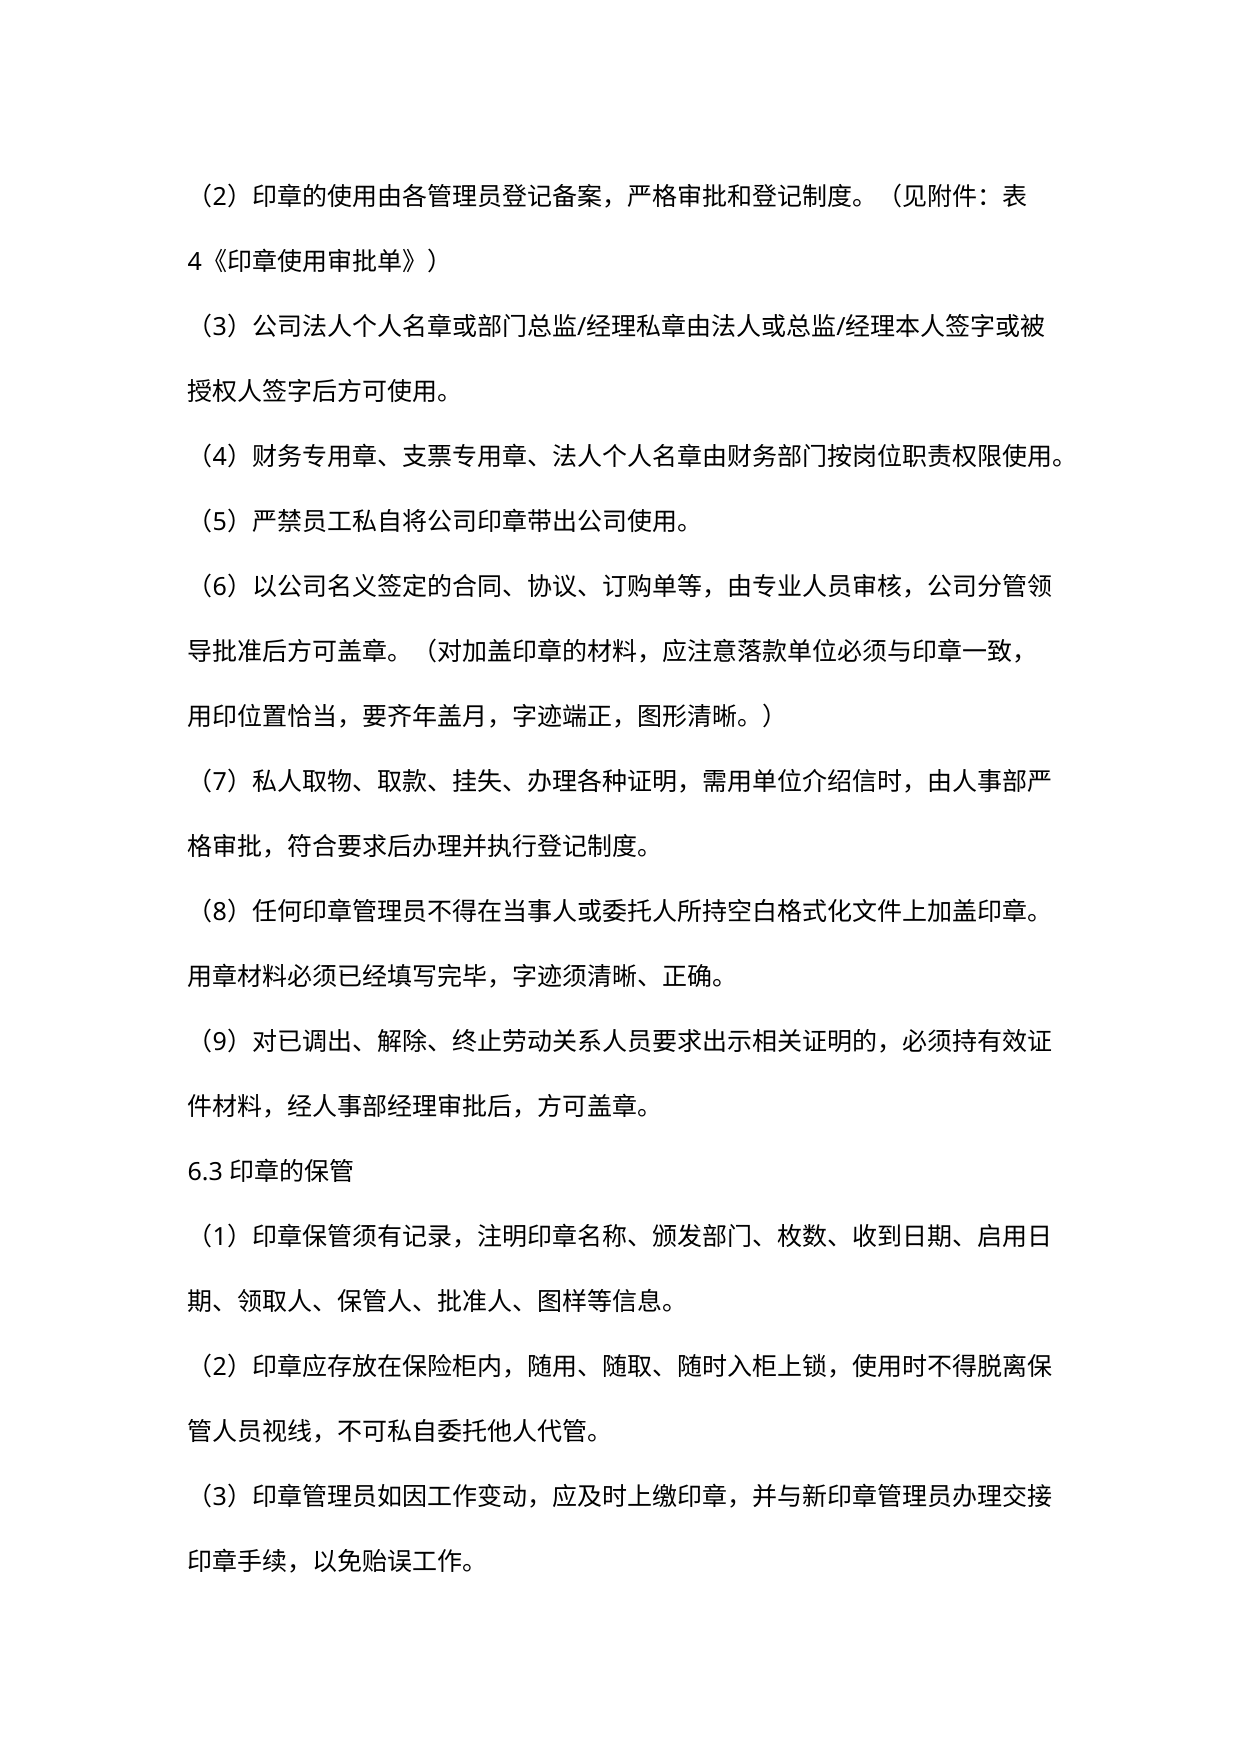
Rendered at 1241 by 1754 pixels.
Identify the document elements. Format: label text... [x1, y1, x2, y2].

text （3）公司法人个人名章或部门总监/经理私章由法人或总监/经理本人签字或被授权人签字后方可使用。 [187, 292, 1053, 422]
text （4）财务专用章、支票专用章、法人个人名章由财务部门按岗位职责权限使用。 [187, 422, 1053, 487]
text （6）以公司名义签定的合同、协议、订购单等，由专业人员审核，公司分管领导批准后方可盖章。（对加盖印章的材料，应注意落款单位必须与印章一致，用印位置恰当，要齐年盖月，字迹端正，图形清晰。） [187, 552, 1053, 747]
text （5）严禁员工私自将公司印章带出公司使用。 [187, 487, 1053, 552]
text （1）印章保管须有记录，注明印章名称、颁发部门、枚数、收到日期、启用日期、领取人、保管人、批准人、图样等信息。 [187, 1202, 1053, 1332]
text （2）印章应存放在保险柜内，随用、随取、随时入柜上锁，使用时不得脱离保管人员视线，不可私自委托他人代管。 [187, 1332, 1053, 1462]
text 6.3 印章的保管 [187, 1137, 1053, 1202]
text （9）对已调出、解除、终止劳动关系人员要求出示相关证明的，必须持有效证件材料，经人事部经理审批后，方可盖章。 [187, 1007, 1053, 1137]
text （3）印章管理员如因工作变动，应及时上缴印章，并与新印章管理员办理交接印章手续，以免贻误工作。 [187, 1462, 1053, 1592]
text （8）任何印章管理员不得在当事人或委托人所持空白格式化文件上加盖印章。用章材料必须已经填写完毕，字迹须清晰、正确。 [187, 877, 1053, 1007]
text （2）印章的使用由各管理员登记备案，严格审批和登记制度。（见附件：表4《印章使用审批单》） [187, 162, 1053, 292]
text （7）私人取物、取款、挂失、办理各种证明，需用单位介绍信时，由人事部严格审批，符合要求后办理并执行登记制度。 [187, 747, 1053, 877]
